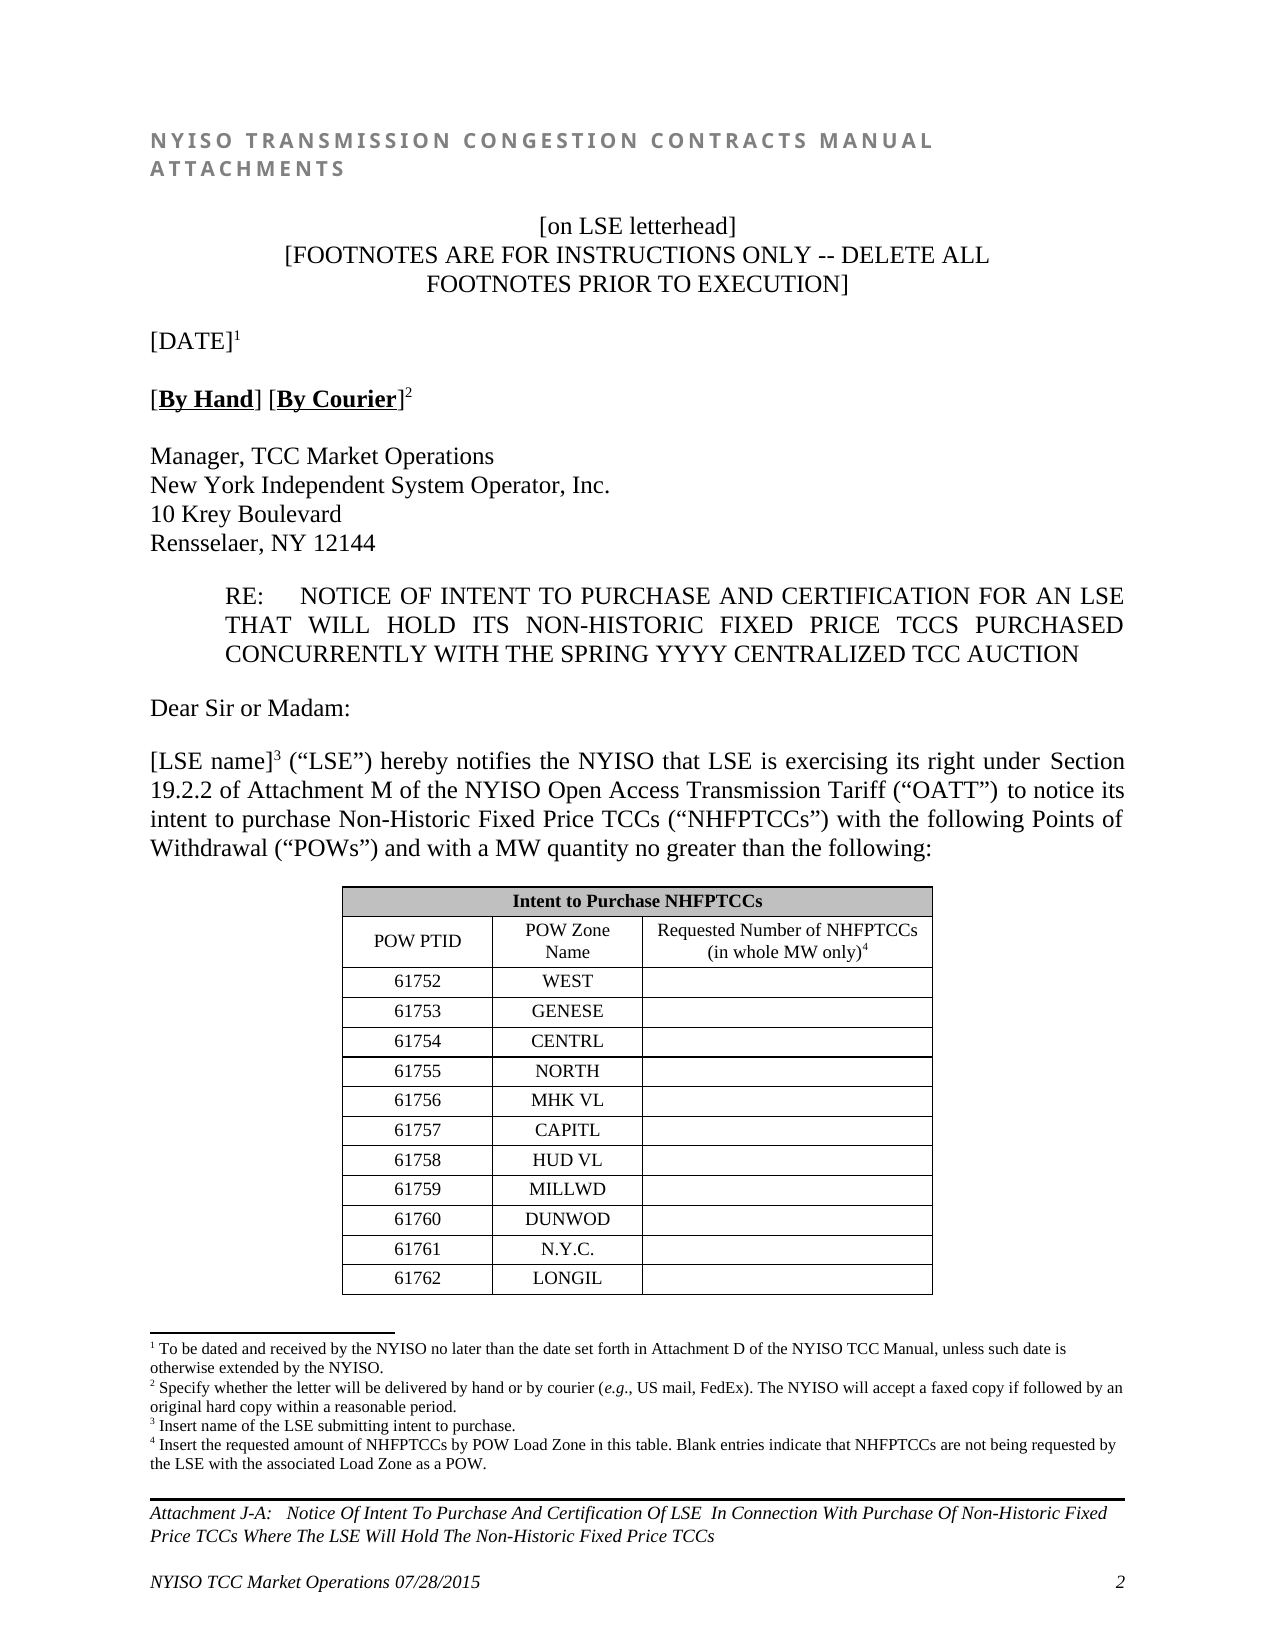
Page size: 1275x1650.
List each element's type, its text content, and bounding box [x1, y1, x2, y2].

table_cell 61757 [343, 1117, 492, 1145]
table_cell N.Y.C. [493, 1236, 642, 1264]
table_cell DUNWOD [493, 1206, 642, 1234]
table_cell WEST [493, 968, 642, 997]
text [DATE] [150, 326, 1125, 355]
table_cell CENTRL [493, 1028, 642, 1056]
table_cell MILLWD [493, 1176, 642, 1205]
table_cell MHK VL [493, 1087, 642, 1116]
table_cell [643, 1117, 932, 1145]
table_cell 61753 [343, 998, 492, 1027]
title 10 Krey Boulevard [150, 499, 1125, 528]
table_cell Requested Number of NHFPTCCs (in whole MW only) [643, 917, 932, 967]
text [on LSE letterhead] [150, 211, 1125, 240]
table_cell [643, 968, 932, 997]
table_cell 61754 [343, 1028, 492, 1056]
text [FOOTNOTES ARE FOR INSTRUCTIONS ONLY -- DELETE ALL FOOTNOTES PRIOR TO EXECUTION] [225, 240, 1050, 298]
table_cell 61758 [343, 1146, 492, 1175]
table_cell POW PTID [343, 917, 492, 967]
table_cell LONGIL [493, 1265, 642, 1294]
text [By Hand] [By Courier] [150, 384, 1125, 413]
table_cell [643, 1058, 932, 1086]
table_cell GENESE [493, 998, 642, 1027]
table_cell 61755 [343, 1058, 492, 1086]
table_cell POW Zone Name [493, 917, 642, 967]
table_cell CAPITL [493, 1117, 642, 1145]
text [LSE name] (“LSE”) hereby notifies the NYISO that LSE is exercising its right under Section 19.2.2 of Attachment M of the NYISO Open Access Transmission Tariff (“OATT”) to notice its intent to purchase Non-Historic Fixed Price TCCs (“NHFPTCCs”) with the following Points of Withdrawal (“POWs”) and with a MW quantity no greater than the following: [150, 746, 1125, 861]
table_cell 61760 [343, 1206, 492, 1234]
table_cell 61761 [343, 1236, 492, 1264]
table_cell 61752 [343, 968, 492, 997]
table_cell [643, 1206, 932, 1234]
table_cell [643, 1265, 932, 1294]
table_cell HUD VL [493, 1146, 642, 1175]
table_cell [643, 998, 932, 1027]
table_cell [643, 1236, 932, 1264]
text Dear Sir or Madam: [150, 693, 1125, 721]
table_cell [643, 1176, 932, 1205]
table_cell 61756 [343, 1087, 492, 1116]
table_header Intent to Purchase NHFPTCCs [343, 888, 932, 916]
title New York Independent System Operator, Inc. [150, 470, 1125, 499]
table_cell 61762 [343, 1265, 492, 1294]
table_cell [643, 1146, 932, 1175]
table_cell [643, 1028, 932, 1056]
title Rensselaer, NY 12144 [150, 528, 1125, 556]
table_cell 61759 [343, 1176, 492, 1205]
text RE: NOTICE OF INTENT TO PURCHASE AND CERTIFICATION FOR AN LSE THAT WILL HOLD ITS NON-HISTORIC FIXED PRICE TCCS PURCHASED CONCURRENTLY WITH THE SPRING YYYY CENTRALIZED TCC AUCTION [225, 581, 1125, 668]
table_cell [643, 1087, 932, 1116]
table_cell NORTH [493, 1058, 642, 1086]
title Manager, TCC Market Operations [150, 441, 1125, 470]
